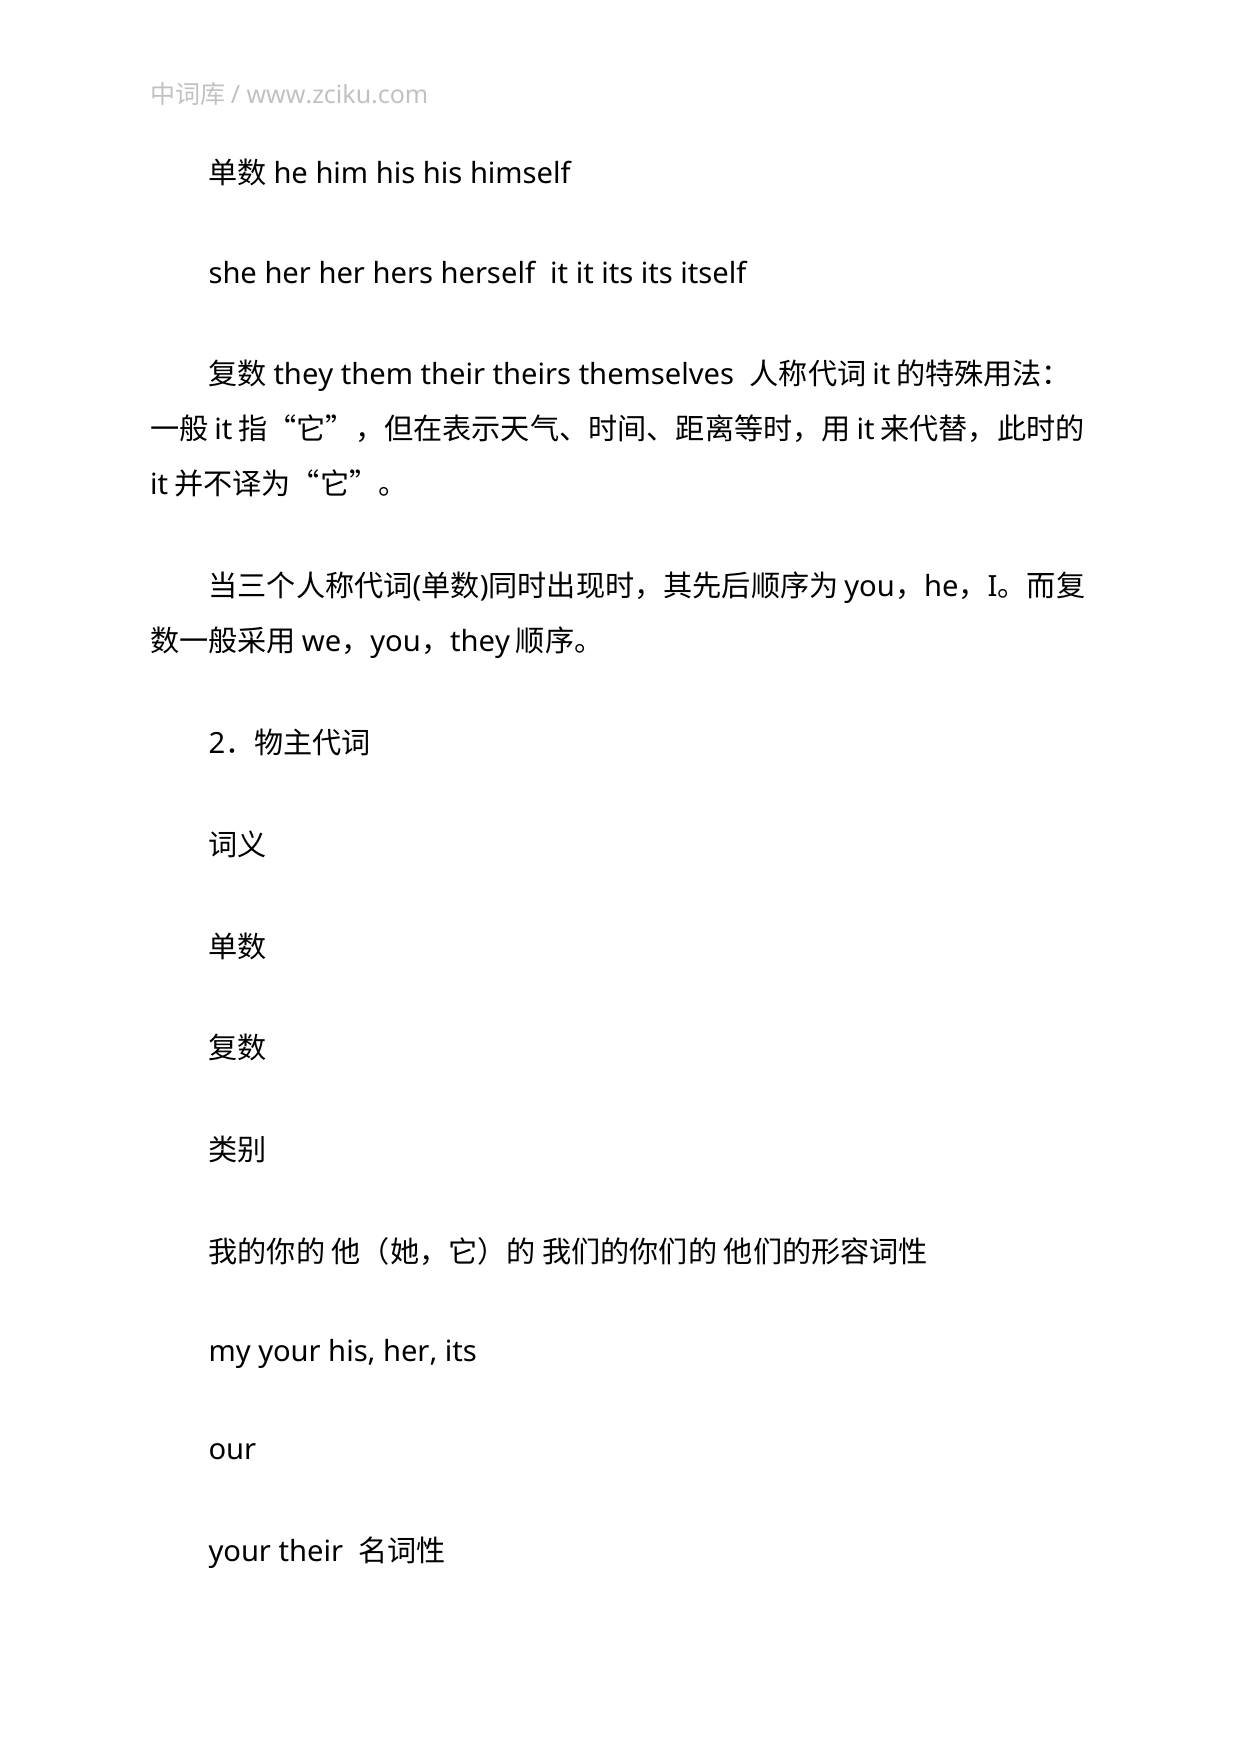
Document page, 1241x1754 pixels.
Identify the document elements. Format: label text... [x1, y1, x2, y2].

text your their 名词性 [150, 1527, 1090, 1569]
text 当三个人称代词(单数)同时出现时，其先后顺序为you，he，I。而复数一般采用we，you，they顺序。 [150, 562, 1090, 660]
text 复数 they them their theirs themselves 人称代词it的特殊用法：一般it指“它”，但在表示天气、时间、距离等时，用it来代替，此时的it并不译为“它”。 [150, 350, 1090, 503]
text 单数 he him his his himself [150, 150, 1090, 192]
text 2．物主代词 [150, 719, 1090, 762]
text 词义 [150, 821, 1090, 864]
text 类别 [150, 1127, 1090, 1169]
text our [150, 1429, 1090, 1468]
text my your his, her, its [150, 1330, 1090, 1370]
text 复数 [150, 1025, 1090, 1067]
text she her her hers herself it it its its itself [150, 252, 1090, 292]
text 我的你的 他（她，它）的 我们的你们的 他们的形容词性 [150, 1228, 1090, 1271]
text 单数 [150, 923, 1090, 965]
